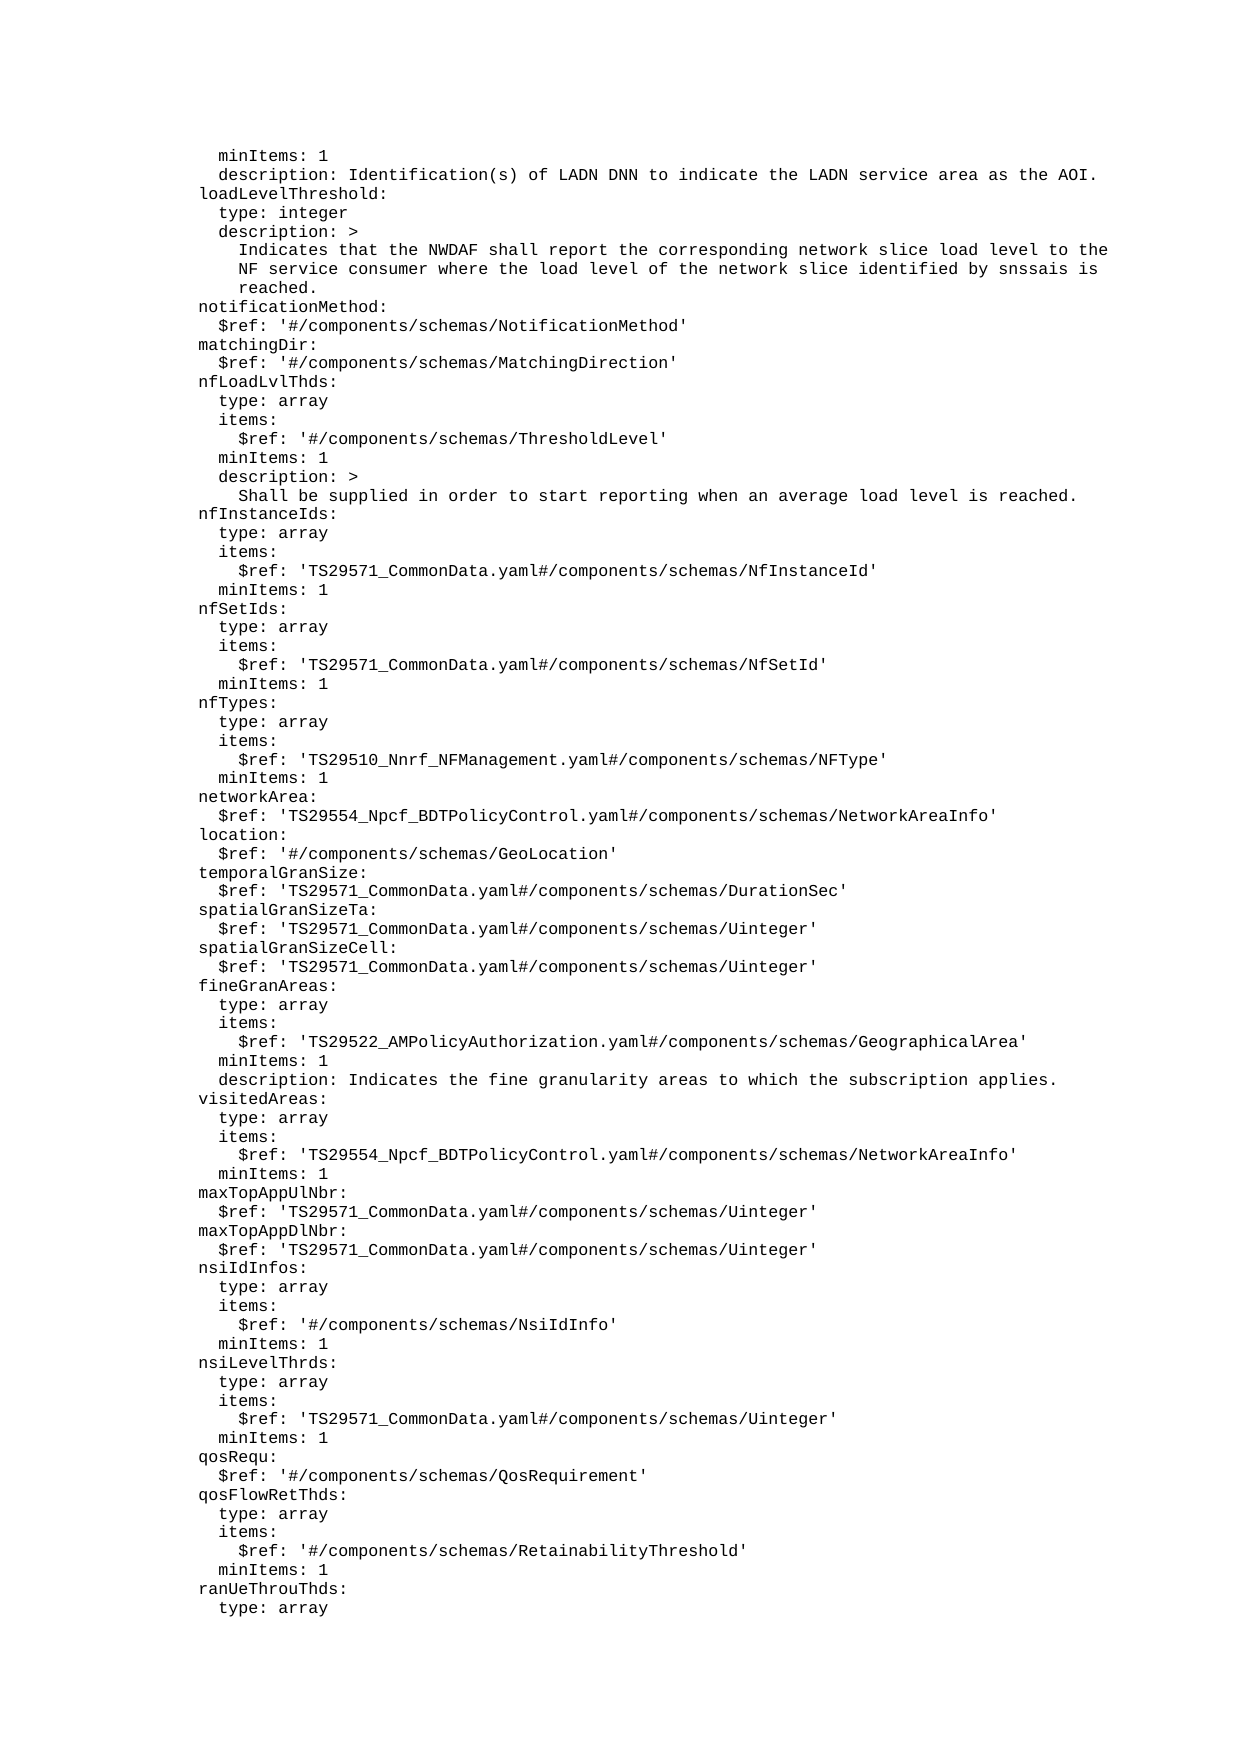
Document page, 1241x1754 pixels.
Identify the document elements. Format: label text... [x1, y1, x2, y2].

text type: array [118, 713, 1122, 732]
text visitedAreas: [118, 1090, 1122, 1109]
text $ref: '#/components/schemas/GeoLocation' [118, 845, 1122, 864]
text ranUeThrouThds: [118, 1581, 1122, 1599]
text type: array [118, 393, 1122, 412]
text location: [118, 826, 1122, 845]
text qosRequ: [118, 1449, 1122, 1467]
text $ref: 'TS29510_Nnrf_NFManagement.yaml#/components/schemas/NFType' [118, 751, 1122, 770]
text items: [118, 1298, 1122, 1317]
text nfLoadLvlThds: [118, 374, 1122, 393]
text type: array [118, 619, 1122, 638]
text items: [118, 544, 1122, 562]
text description: Indicates the fine granularity areas to which the subscription applies. [118, 1072, 1122, 1090]
text minItems: 1 [118, 770, 1122, 789]
text nfSetIds: [118, 600, 1122, 619]
text $ref: 'TS29571_CommonData.yaml#/components/schemas/Uinteger' [118, 1411, 1122, 1430]
text Shall be supplied in order to start reporting when an average load level is reached. [118, 487, 1122, 506]
text minItems: 1 [118, 1562, 1122, 1581]
text type: integer [118, 204, 1122, 223]
text notificationMethod: [118, 298, 1122, 317]
text $ref: 'TS29571_CommonData.yaml#/components/schemas/Uinteger' [118, 1203, 1122, 1222]
text nfTypes: [118, 694, 1122, 713]
text items: [118, 1015, 1122, 1034]
text items: [118, 638, 1122, 657]
text $ref: 'TS29571_CommonData.yaml#/components/schemas/DurationSec' [118, 883, 1122, 902]
text description: > [118, 468, 1122, 487]
text description: Identification(s) of LADN DNN to indicate the LADN service area as the AOI. [118, 167, 1122, 185]
text type: array [118, 1279, 1122, 1298]
text items: [118, 1128, 1122, 1147]
text type: array [118, 1109, 1122, 1128]
text type: array [118, 996, 1122, 1015]
text items: [118, 1392, 1122, 1411]
text NF service consumer where the load level of the network slice identified by snssais is [118, 261, 1122, 280]
text maxTopAppUlNbr: [118, 1185, 1122, 1203]
text minItems: 1 [118, 581, 1122, 600]
text nsiLevelThrds: [118, 1354, 1122, 1373]
text Indicates that the NWDAF shall report the corresponding network slice load level to the [118, 242, 1122, 261]
text maxTopAppDlNbr: [118, 1222, 1122, 1241]
text minItems: 1 [118, 449, 1122, 468]
text type: array [118, 1505, 1122, 1524]
text items: [118, 412, 1122, 431]
text description: > [118, 223, 1122, 242]
text $ref: '#/components/schemas/RetainabilityThreshold' [118, 1543, 1122, 1562]
text reached. [118, 280, 1122, 298]
text $ref: '#/components/schemas/NotificationMethod' [118, 317, 1122, 336]
text $ref: 'TS29571_CommonData.yaml#/components/schemas/NfSetId' [118, 657, 1122, 676]
text minItems: 1 [118, 1053, 1122, 1072]
text $ref: '#/components/schemas/QosRequirement' [118, 1467, 1122, 1486]
text $ref: 'TS29522_AMPolicyAuthorization.yaml#/components/schemas/GeographicalArea' [118, 1034, 1122, 1053]
text loadLevelThreshold: [118, 185, 1122, 204]
text temporalGranSize: [118, 864, 1122, 883]
text minItems: 1 [118, 1430, 1122, 1449]
text fineGranAreas: [118, 977, 1122, 996]
text $ref: 'TS29571_CommonData.yaml#/components/schemas/NfInstanceId' [118, 562, 1122, 581]
text minItems: 1 [118, 1166, 1122, 1185]
text $ref: '#/components/schemas/ThresholdLevel' [118, 431, 1122, 449]
text nsiIdInfos: [118, 1260, 1122, 1279]
text items: [118, 732, 1122, 751]
text type: array [118, 1373, 1122, 1392]
text spatialGranSizeCell: [118, 939, 1122, 958]
text type: array [118, 525, 1122, 544]
text $ref: 'TS29554_Npcf_BDTPolicyControl.yaml#/components/schemas/NetworkAreaInfo' [118, 1147, 1122, 1166]
text items: [118, 1524, 1122, 1543]
text matchingDir: [118, 336, 1122, 355]
text type: array [118, 1599, 1122, 1618]
text $ref: 'TS29571_CommonData.yaml#/components/schemas/Uinteger' [118, 921, 1122, 939]
text nfInstanceIds: [118, 506, 1122, 525]
text $ref: '#/components/schemas/MatchingDirection' [118, 355, 1122, 374]
text $ref: 'TS29571_CommonData.yaml#/components/schemas/Uinteger' [118, 1241, 1122, 1260]
text networkArea: [118, 789, 1122, 808]
text $ref: '#/components/schemas/NsiIdInfo' [118, 1317, 1122, 1336]
text $ref: 'TS29554_Npcf_BDTPolicyControl.yaml#/components/schemas/NetworkAreaInfo' [118, 808, 1122, 826]
text minItems: 1 [118, 148, 1122, 167]
text spatialGranSizeTa: [118, 902, 1122, 921]
text minItems: 1 [118, 1336, 1122, 1354]
text minItems: 1 [118, 676, 1122, 694]
text qosFlowRetThds: [118, 1486, 1122, 1505]
text $ref: 'TS29571_CommonData.yaml#/components/schemas/Uinteger' [118, 958, 1122, 977]
